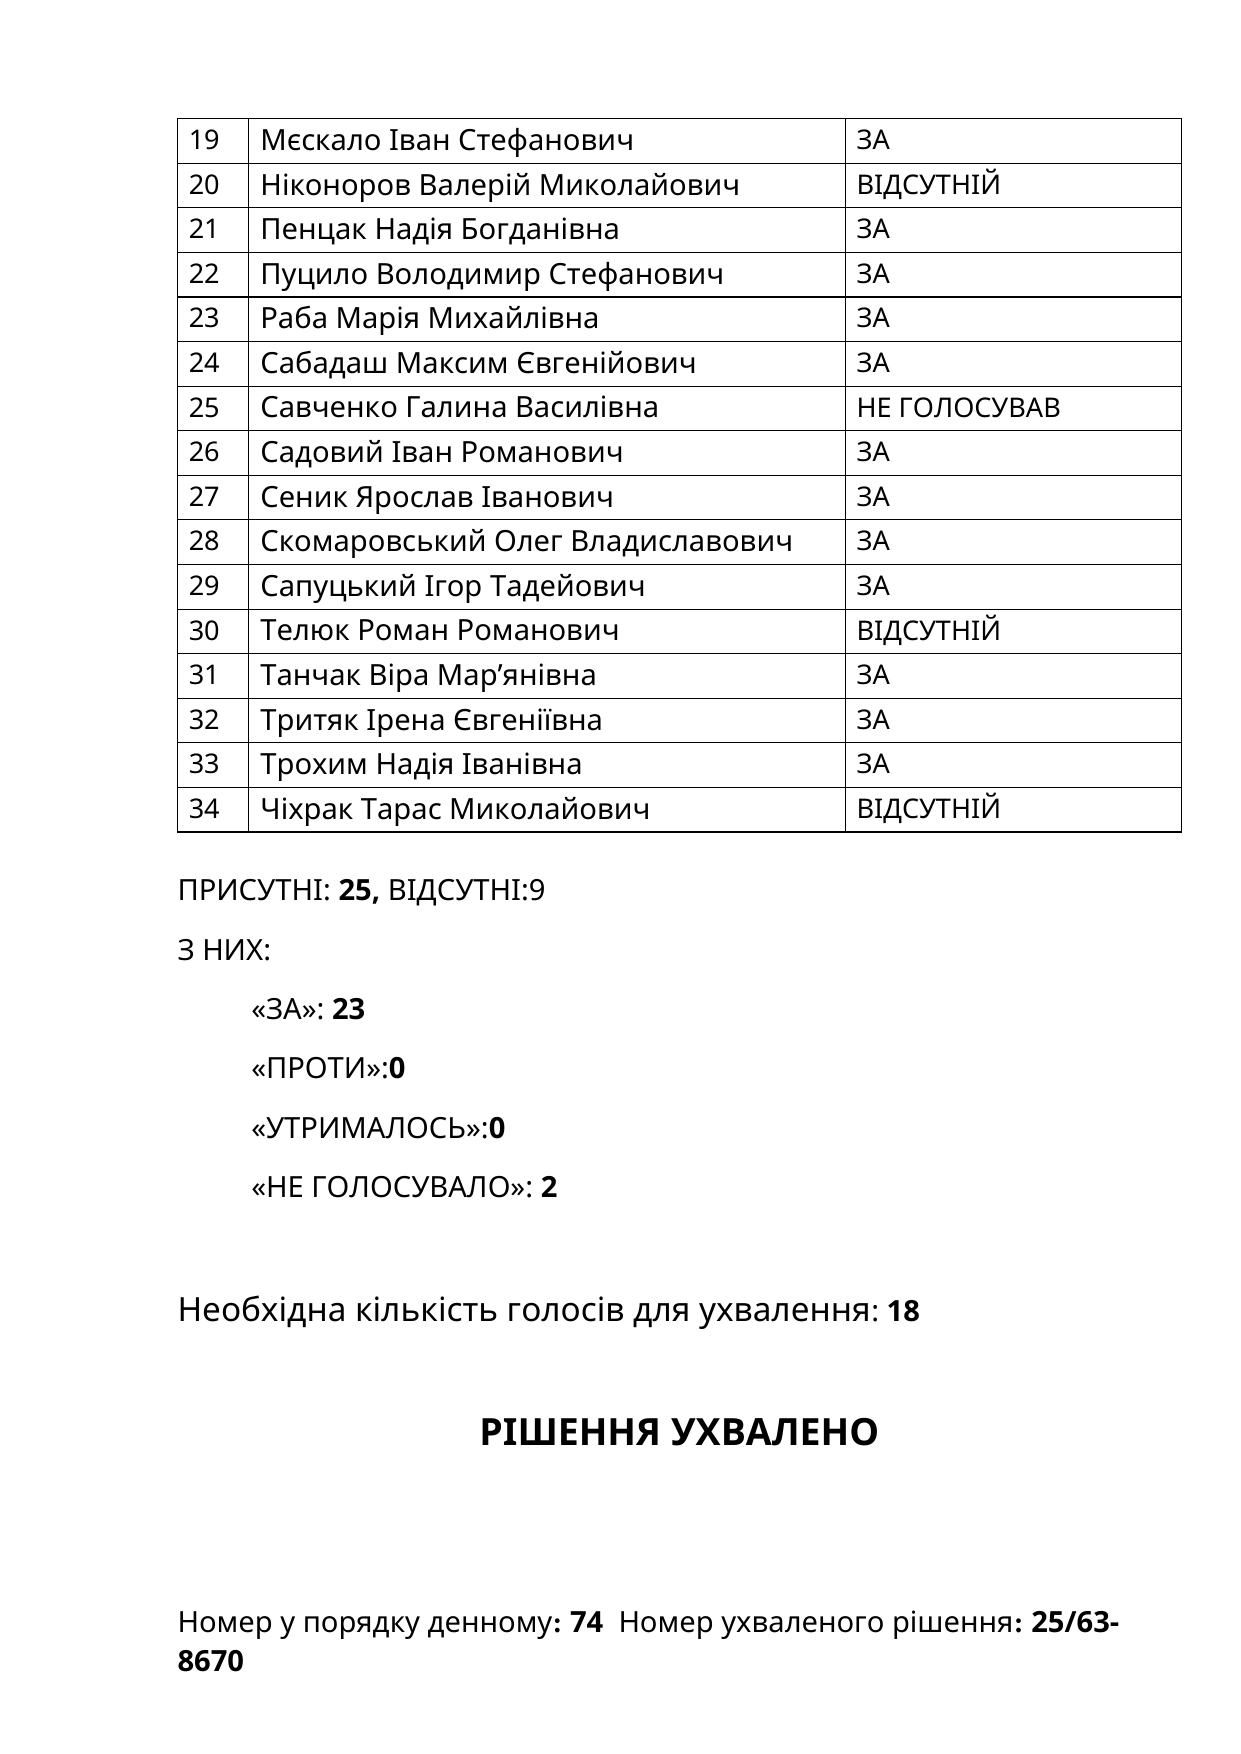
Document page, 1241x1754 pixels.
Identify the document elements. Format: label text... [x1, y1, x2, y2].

text РІШЕННЯ УХВАЛЕНО [177, 1405, 1181, 1456]
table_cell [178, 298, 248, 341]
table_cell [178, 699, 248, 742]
text Необхідна кількість голосів для ухвалення: 18 [177, 1286, 1181, 1331]
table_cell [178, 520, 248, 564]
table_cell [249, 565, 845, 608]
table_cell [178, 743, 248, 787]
text ПРИСУТНІ: 25, ВІДСУТНІ:9 [177, 869, 1181, 909]
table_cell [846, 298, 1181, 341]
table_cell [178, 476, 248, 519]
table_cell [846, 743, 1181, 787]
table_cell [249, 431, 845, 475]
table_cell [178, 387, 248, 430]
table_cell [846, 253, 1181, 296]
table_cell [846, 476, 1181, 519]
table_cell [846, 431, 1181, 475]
text «НЕ ГОЛОСУВАЛО»: 2 [177, 1167, 1181, 1206]
text «УТРИМАЛОСЬ»:0 [177, 1107, 1181, 1147]
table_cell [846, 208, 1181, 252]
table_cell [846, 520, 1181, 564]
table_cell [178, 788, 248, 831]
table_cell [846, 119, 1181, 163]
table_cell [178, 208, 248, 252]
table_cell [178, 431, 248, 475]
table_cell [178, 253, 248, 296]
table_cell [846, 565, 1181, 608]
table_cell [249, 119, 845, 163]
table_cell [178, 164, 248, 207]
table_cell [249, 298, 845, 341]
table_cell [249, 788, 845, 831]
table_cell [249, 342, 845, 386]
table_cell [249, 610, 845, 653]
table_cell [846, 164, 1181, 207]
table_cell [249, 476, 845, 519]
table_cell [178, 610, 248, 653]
text «ЗА»: 23 [177, 988, 1181, 1028]
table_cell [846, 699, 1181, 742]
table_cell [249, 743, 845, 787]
text «ПРОТИ»:0 [177, 1048, 1181, 1087]
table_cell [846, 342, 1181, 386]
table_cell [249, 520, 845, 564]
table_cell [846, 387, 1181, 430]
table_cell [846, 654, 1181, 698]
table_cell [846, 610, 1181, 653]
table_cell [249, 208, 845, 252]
text З НИХ: [177, 929, 1181, 968]
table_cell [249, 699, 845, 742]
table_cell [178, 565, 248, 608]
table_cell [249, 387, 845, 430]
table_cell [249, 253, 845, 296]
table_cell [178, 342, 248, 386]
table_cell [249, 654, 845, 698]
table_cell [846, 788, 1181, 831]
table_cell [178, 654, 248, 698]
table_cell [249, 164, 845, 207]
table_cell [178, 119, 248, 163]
